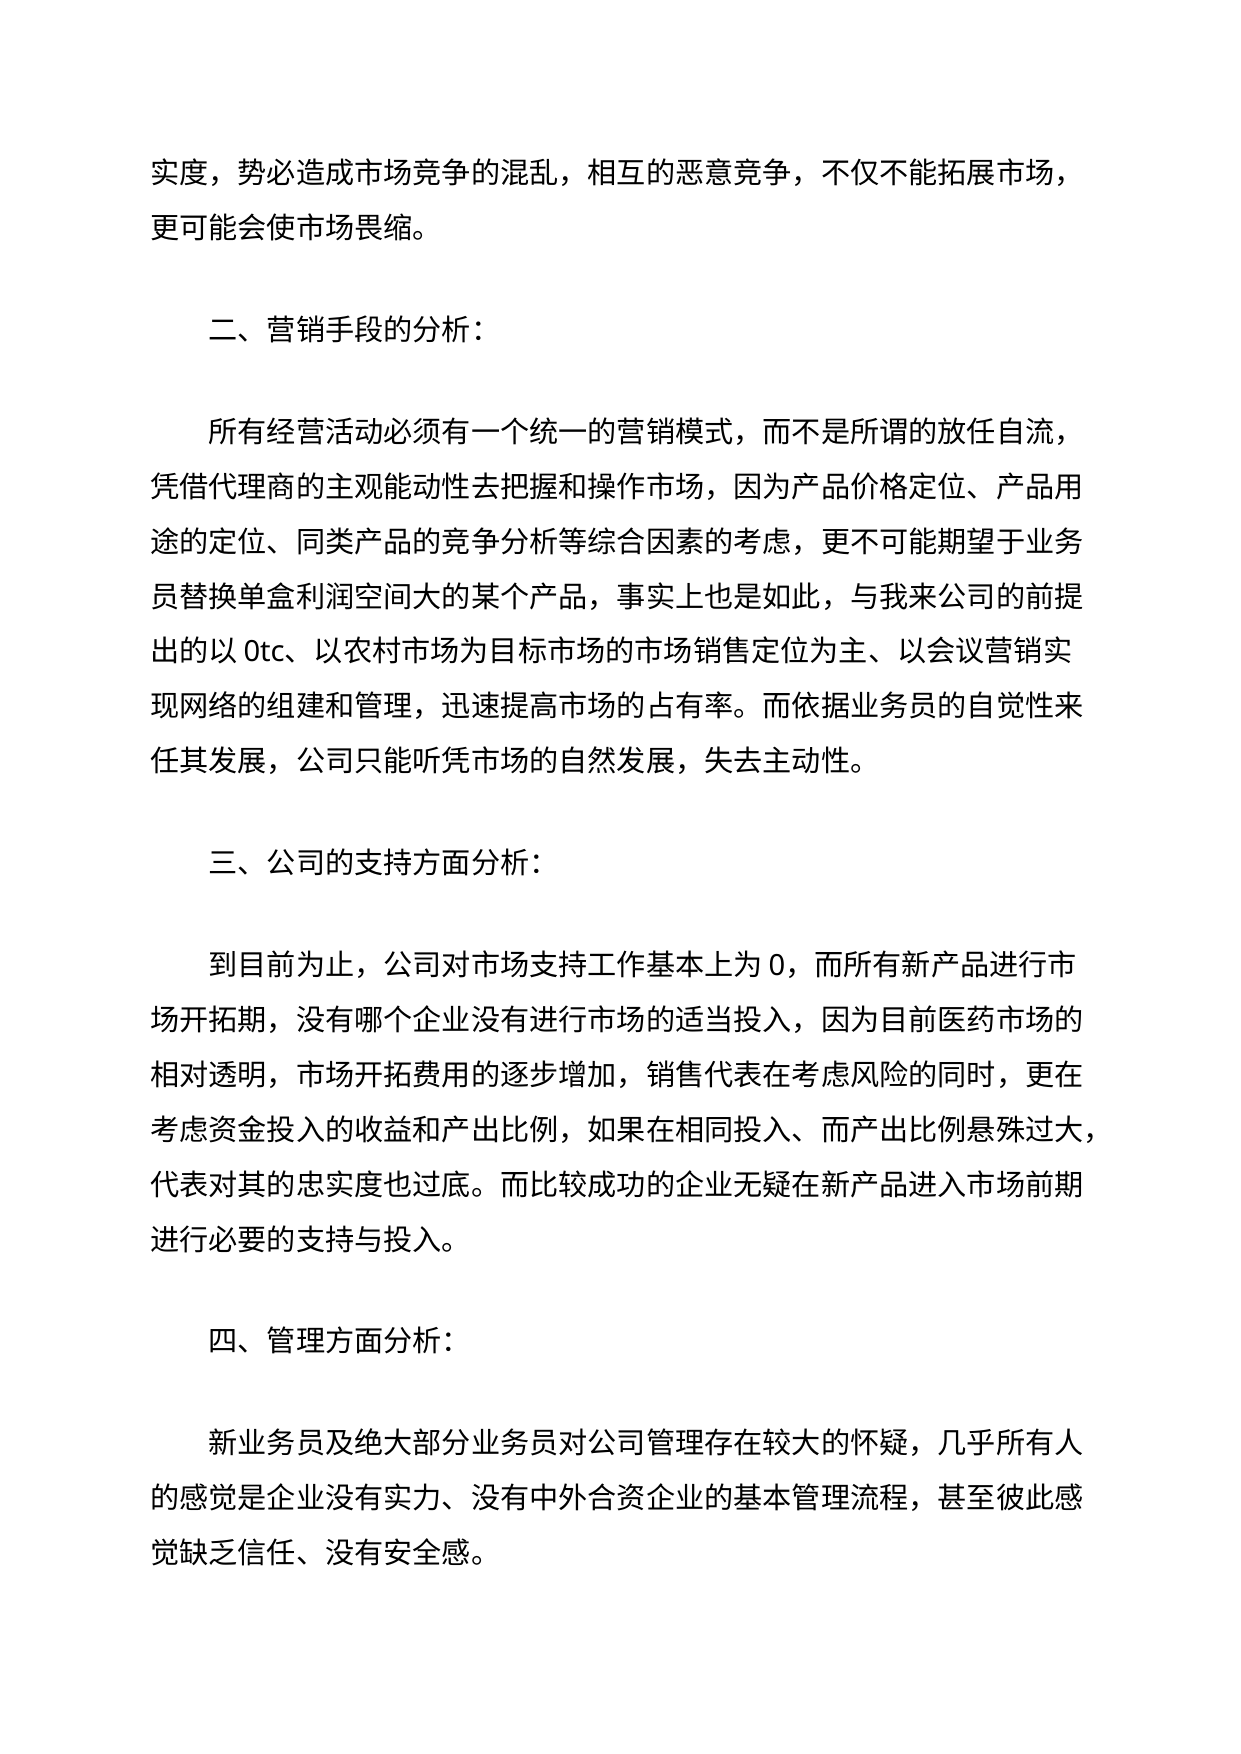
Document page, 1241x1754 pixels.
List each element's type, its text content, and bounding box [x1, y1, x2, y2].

text 二、营销手段的分析： [150, 307, 1090, 349]
text 新业务员及绝大部分业务员对公司管理存在较大的怀疑，几乎所有人的感觉是企业没有实力、没有中外合资企业的基本管理流程，甚至彼此感觉缺乏信任、没有安全感。 [150, 1419, 1090, 1572]
text 四、管理方面分析： [150, 1318, 1090, 1360]
text 三、公司的支持方面分析： [150, 840, 1090, 882]
text 到目前为止，公司对市场支持工作基本上为0，而所有新产品进行市场开拓期，没有哪个企业没有进行市场的适当投入，因为目前医药市场的相对透明，市场开拓费用的逐步增加，销售代表在考虑风险的同时，更在考虑资金投入的收益和产出比例，如果在相同投入、而产出比例悬殊过大，代表对其的忠实度也过底。而比较成功的企业无疑在新产品进入市场前期进行必要的支持与投入。 [150, 941, 1090, 1258]
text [150, 150, 1090, 247]
text 所有经营活动必须有一个统一的营销模式，而不是所谓的放任自流，凭借代理商的主观能动性去把握和操作市场，因为产品价格定位、产品用途的定位、同类产品的竞争分析等综合因素的考虑，更不可能期望于业务员替换单盒利润空间大的某个产品，事实上也是如此，与我来公司的前提出的以0tc、以农村市场为目标市场的市场销售定位为主、以会议营销实现网络的组建和管理，迅速提高市场的占有率。而依据业务员的自觉性来任其发展，公司只能听凭市场的自然发展，失去主动性。 [150, 408, 1090, 780]
